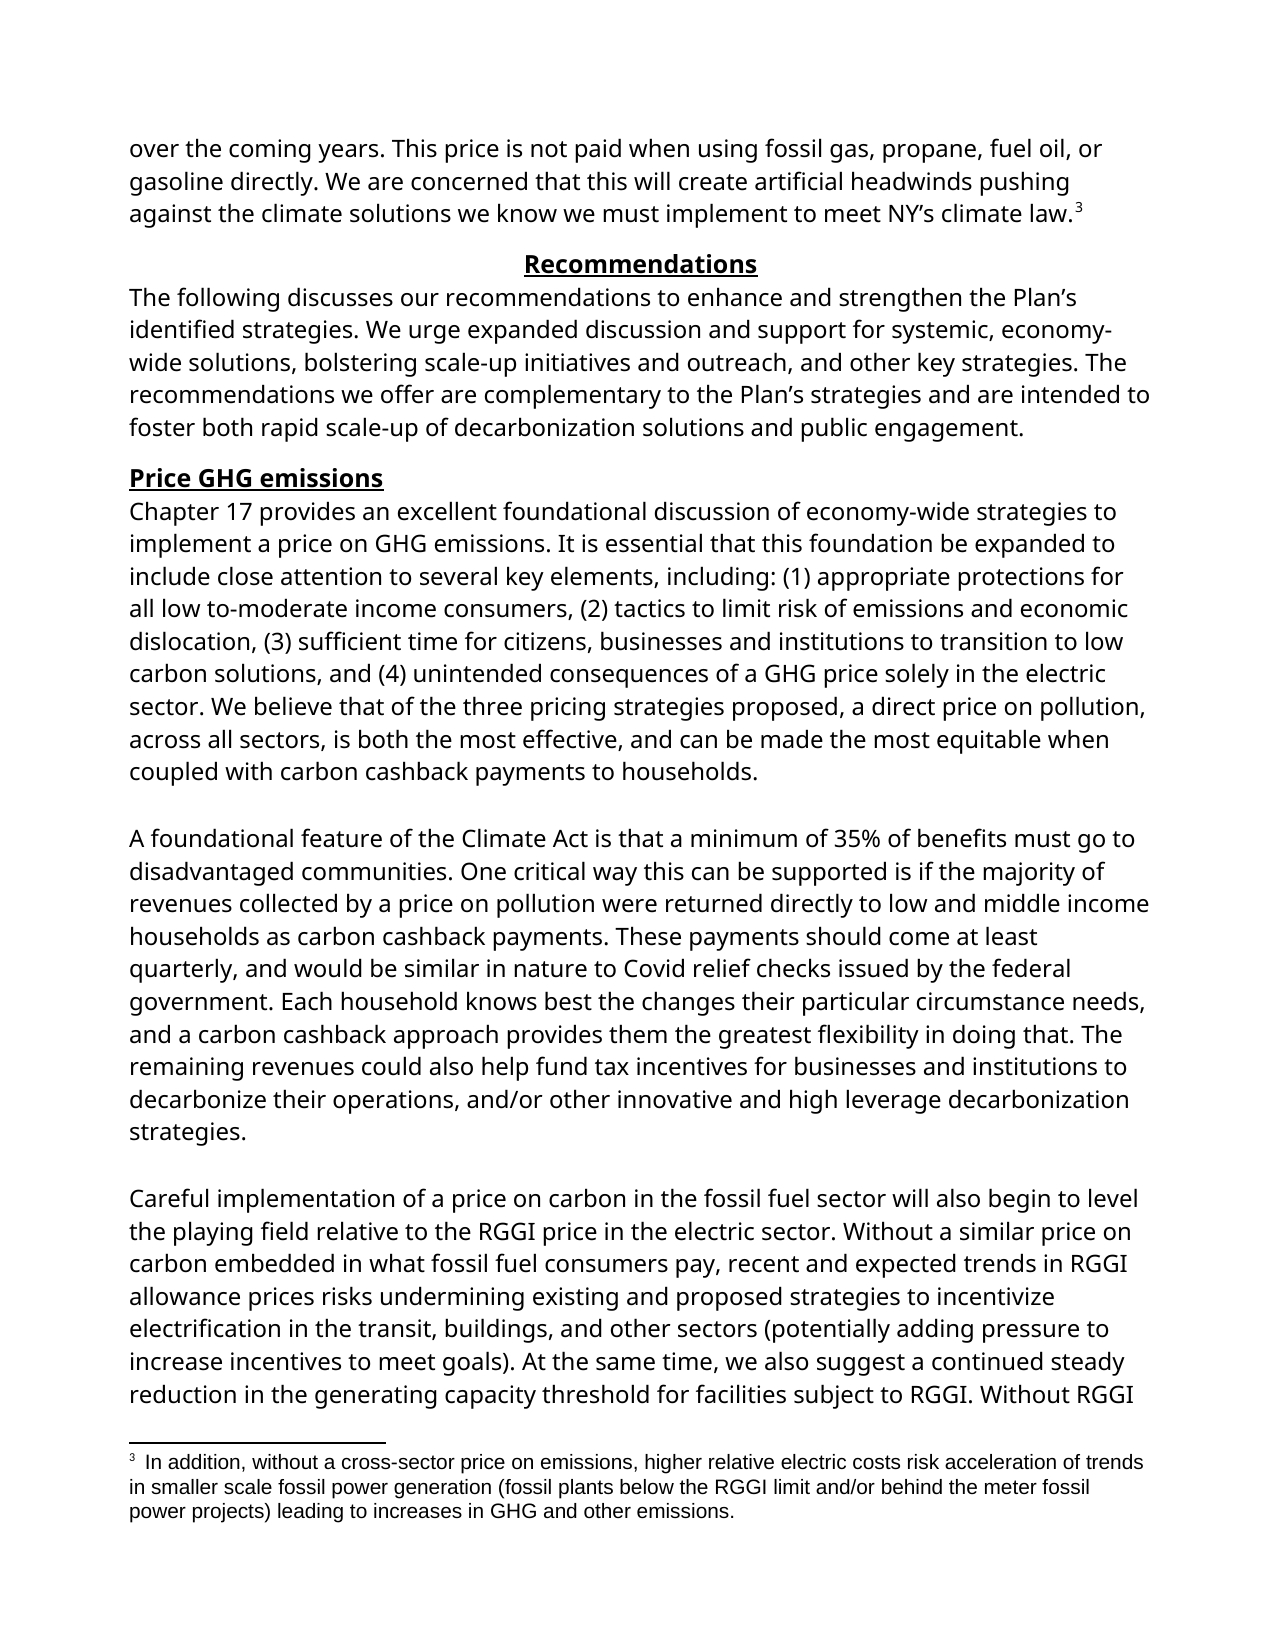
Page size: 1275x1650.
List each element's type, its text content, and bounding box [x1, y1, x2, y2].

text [129, 132, 1152, 230]
text The following discusses our recommendations to enhance and strengthen the Plan’s identified strategies. We urge expanded discussion and support for systemic, economy-wide solutions, bolstering scale-up initiatives and outreach, and other key strategies. The recommendations we offer are complementary to the Plan’s strategies and are intended to foster both rapid scale-up of decarbonization solutions and public engagement. [129, 281, 1152, 443]
text A foundational feature of the Climate Act is that a minimum of 35% of benefits must go to disadvantaged communities. One critical way this can be supported is if the majority of revenues collected by a price on pollution were returned directly to low and middle income households as carbon cashback payments. These payments should come at least quarterly, and would be similar in nature to Covid relief checks issued by the federal government. Each household knows best the changes their particular circumstance needs, and a carbon cashback approach provides them the greatest flexibility in doing that. The remaining revenues could also help fund tax incentives for businesses and institutions to decarbonize their operations, and/or other innovative and high leverage decarbonization strategies. [129, 822, 1152, 1148]
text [129, 1182, 1152, 1410]
text Chapter 17 provides an excellent foundational discussion of economy-wide strategies to implement a price on GHG emissions. It is essential that this foundation be expanded to include close attention to several key elements, including: (1) appropriate protections for all low to-moderate income consumers, (2) tactics to limit risk of emissions and economic dislocation, (3) sufficient time for citizens, businesses and institutions to transition to low carbon solutions, and (4) unintended consequences of a GHG price solely in the electric sector. We believe that of the three pricing strategies proposed, a direct price on pollution, across all sectors, is both the most effective, and can be made the most equitable when coupled with carbon cashback payments to households. [129, 494, 1152, 788]
text Price GHG emissions [129, 460, 1152, 494]
text Recommendations [129, 246, 1152, 281]
